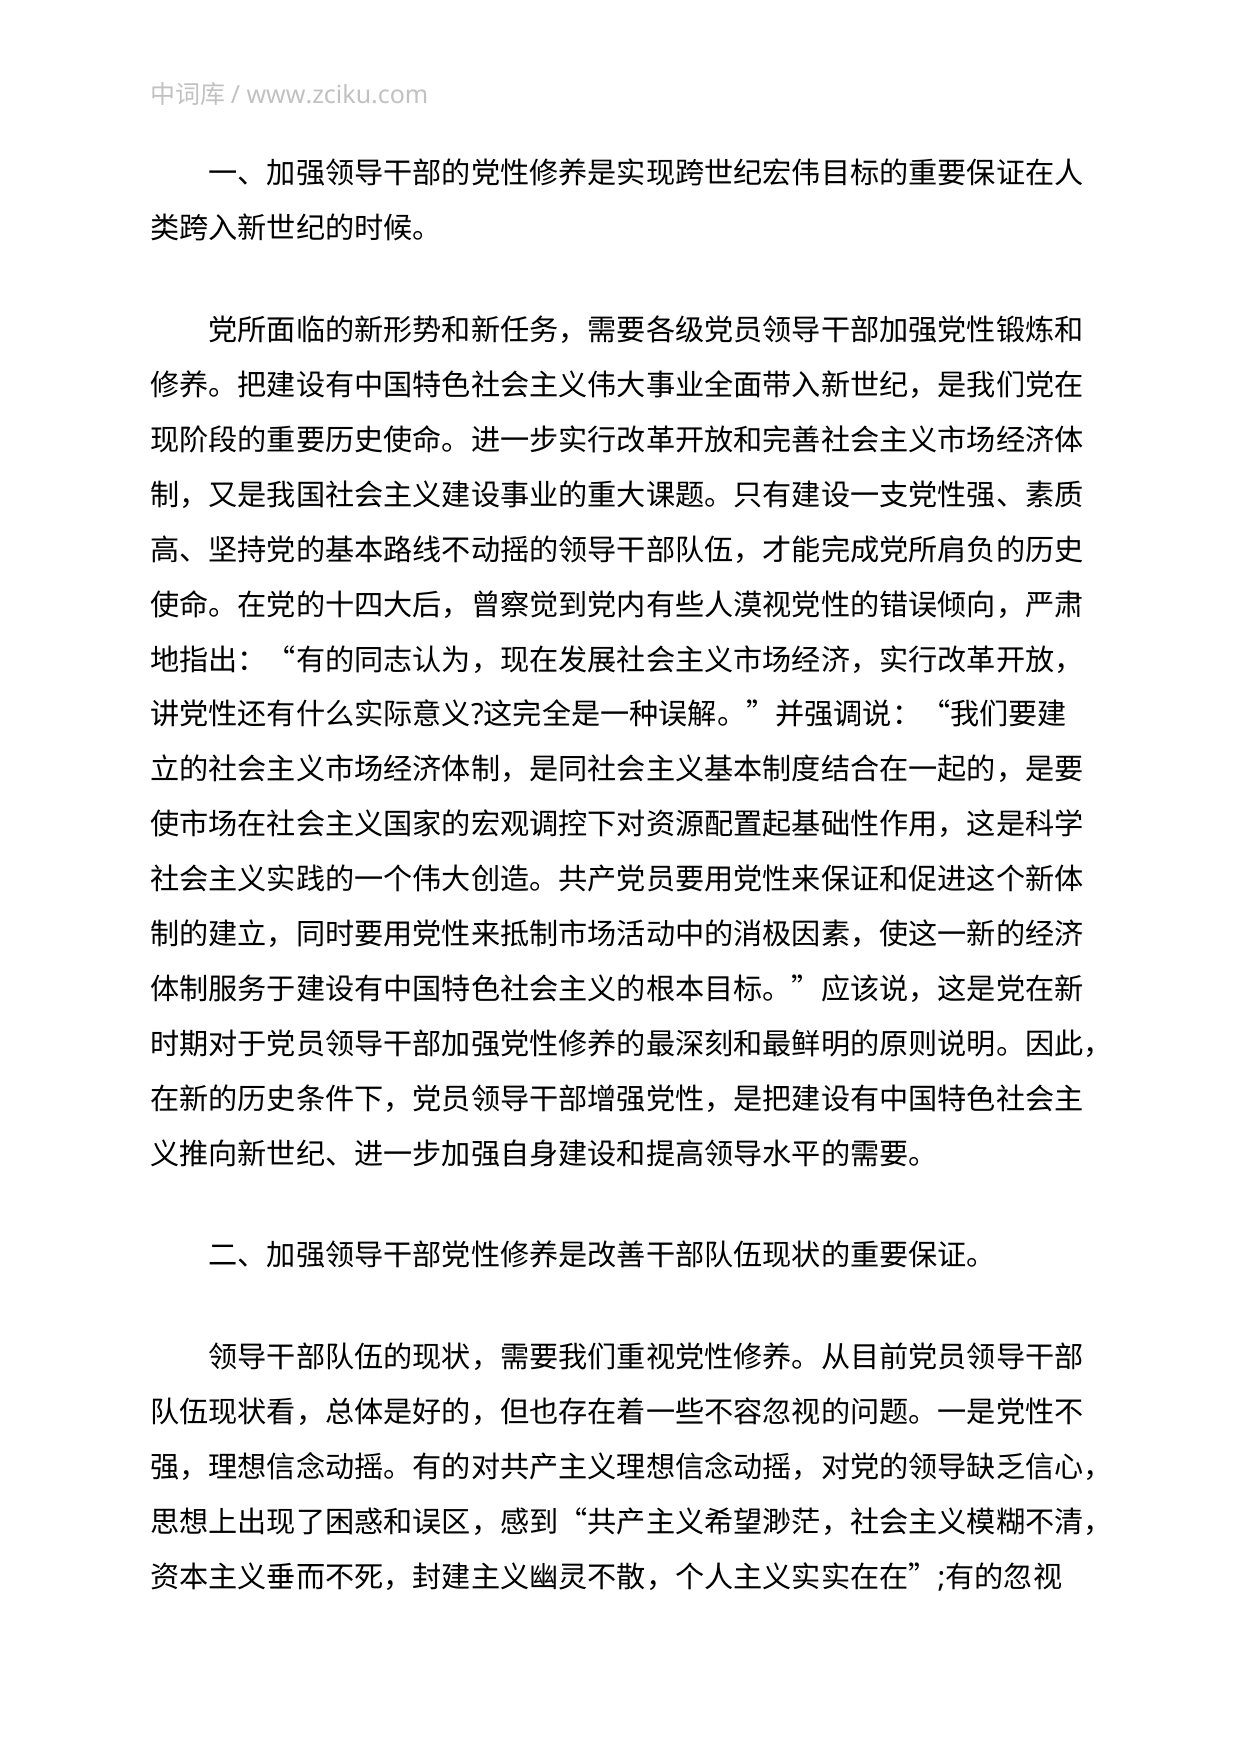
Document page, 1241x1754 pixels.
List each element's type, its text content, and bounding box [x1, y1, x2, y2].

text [150, 1334, 1090, 1596]
text 二、加强领导干部党性修养是改善干部队伍现状的重要保证。 [150, 1232, 1090, 1274]
text 一、加强领导干部的党性修养是实现跨世纪宏伟目标的重要保证在人类跨入新世纪的时候。 [150, 150, 1090, 247]
text 党所面临的新形势和新任务，需要各级党员领导干部加强党性锻炼和修养。把建设有中国特色社会主义伟大事业全面带入新世纪，是我们党在现阶段的重要历史使命。进一步实行改革开放和完善社会主义市场经济体制，又是我国社会主义建设事业的重大课题。只有建设一支党性强、素质高、坚持党的基本路线不动摇的领导干部队伍，才能完成党所肩负的历史使命。在党的十四大后，曾察觉到党内有些人漠视党性的错误倾向，严肃地指出：“有的同志认为，现在发展社会主义市场经济，实行改革开放，讲党性还有什么实际意义?这完全是一种误解。”并强调说：“我们要建立的社会主义市场经济体制，是同社会主义基本制度结合在一起的，是要使市场在社会主义国家的宏观调控下对资源配置起基础性作用，这是科学社会主义实践的一个伟大创造。共产党员要用党性来保证和促进这个新体制的建立，同时要用党性来抵制市场活动中的消极因素，使这一新的经济体制服务于建设有中国特色社会主义的根本目标。”应该说，这是党在新时期对于党员领导干部加强党性修养的最深刻和最鲜明的原则说明。因此，在新的历史条件下，党员领导干部增强党性，是把建设有中国特色社会主义推向新世纪、进一步加强自身建设和提高领导水平的需要。 [150, 307, 1090, 1172]
